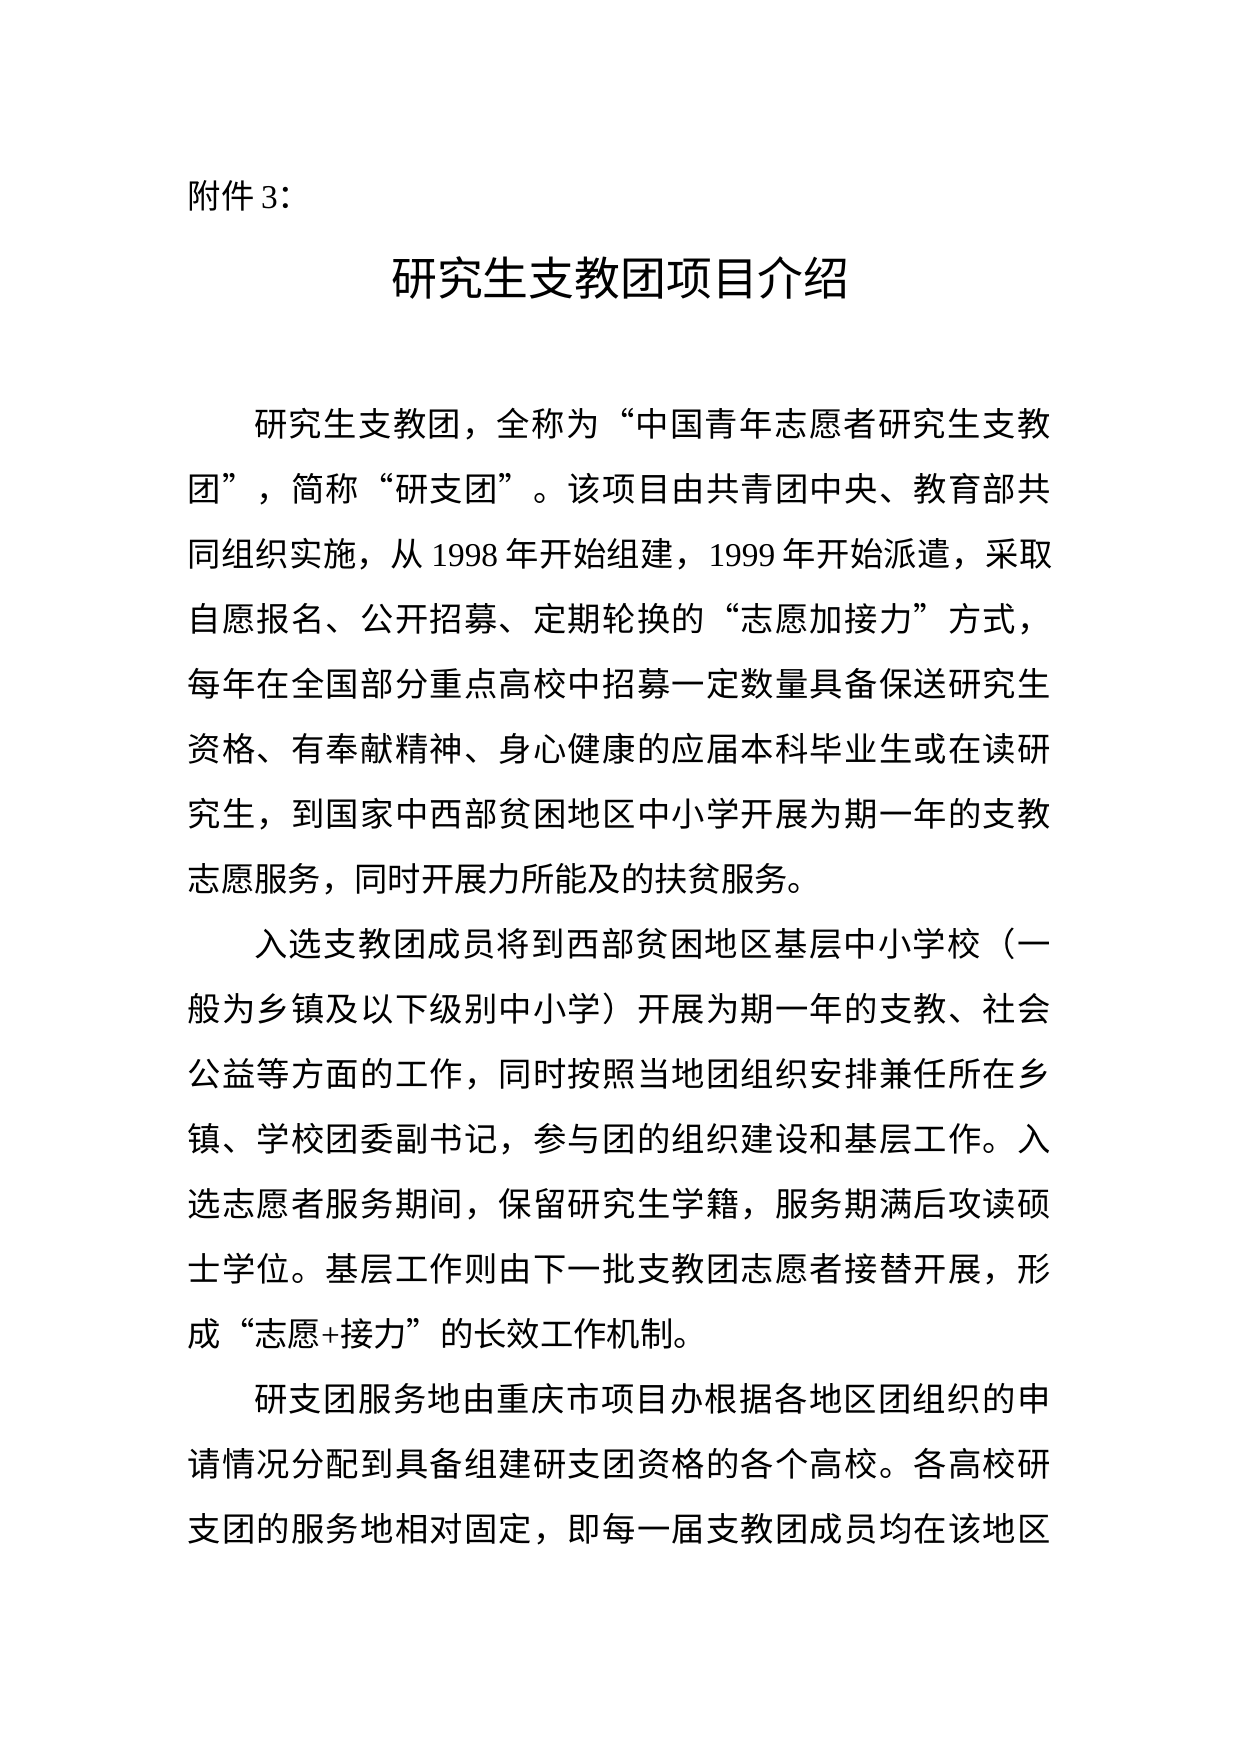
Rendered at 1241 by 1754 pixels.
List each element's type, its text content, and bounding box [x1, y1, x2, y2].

text 研究生支教团，全称为“中国青年志愿者研究生支教团”，简称“研支团”。该项目由共青团中央、教育部共同组织实施，从1998年开始组建，1999年开始派遣，采取自愿报名、公开招募、定期轮换的“志愿加接力”方式，每年在全国部分重点高校中招募一定数量具备保送研究生资格、有奉献精神、身心健康的应届本科毕业生或在读研究生，到国家中西部贫困地区中小学开展为期一年的支教志愿服务，同时开展力所能及的扶贫服务。 [187, 389, 1053, 909]
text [187, 1364, 1053, 1559]
text 附件3： [187, 162, 1053, 227]
text 入选支教团成员将到西部贫困地区基层中小学校（一般为乡镇及以下级别中小学）开展为期一年的支教、社会公益等方面的工作，同时按照当地团组织安排兼任所在乡镇、学校团委副书记，参与团的组织建设和基层工作。入选志愿者服务期间，保留研究生学籍，服务期满后攻读硕士学位。基层工作则由下一批支教团志愿者接替开展，形成“志愿+接力”的长效工作机制。 [187, 909, 1053, 1364]
text 研究生支教团项目介绍 [187, 227, 1053, 324]
